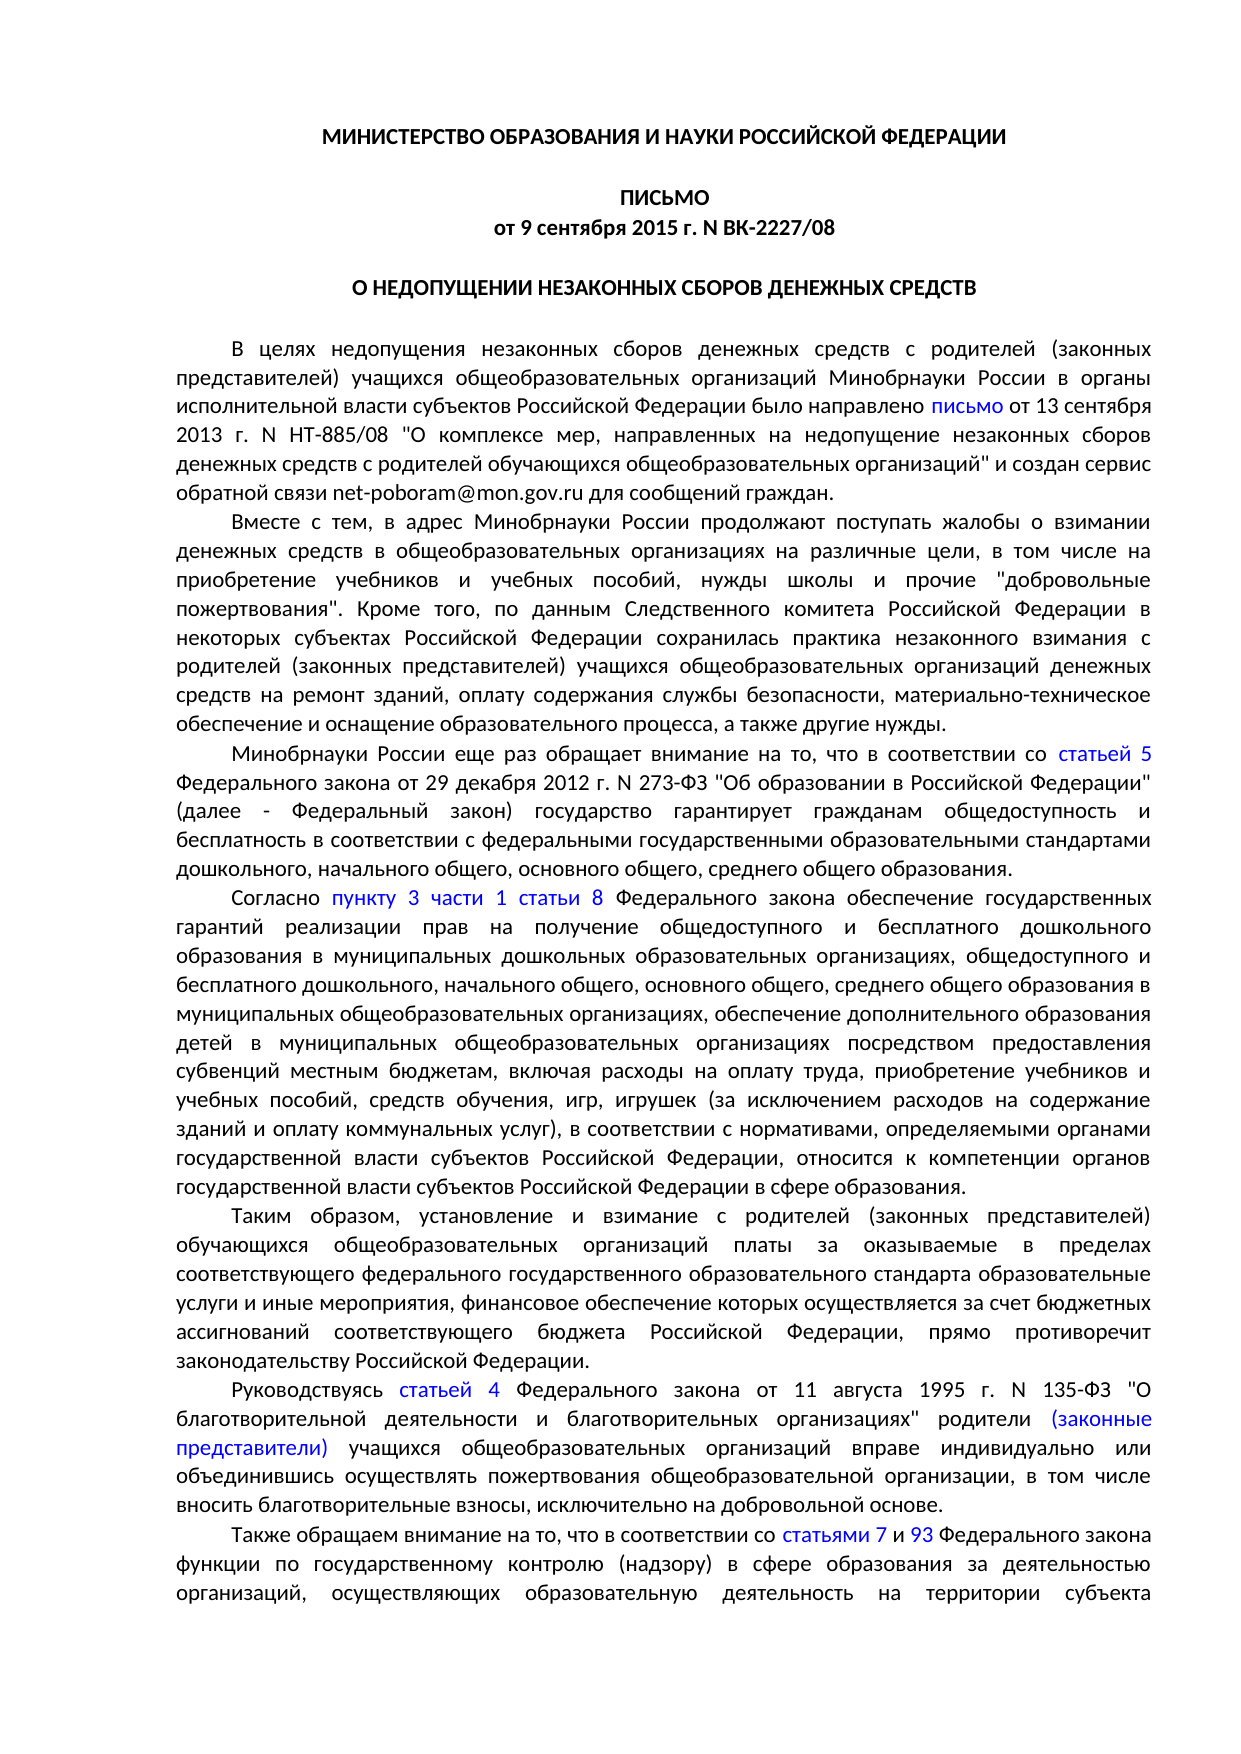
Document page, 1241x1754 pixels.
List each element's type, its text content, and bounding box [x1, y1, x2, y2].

text Минобрнауки России еще раз обращает внимание на то, что в соответствии со статьей 5 Федерального закона от 29 декабря 2012 г. N 273-ФЗ "Об образовании в Российской Федерации" (далее - Федеральный закон) государство гарантирует гражданам общедоступность и бесплатность в соответствии с федеральными государственными образовательными стандартами дошкольного, начального общего, основного общего, среднего общего образования. [176, 739, 1152, 882]
text В целях недопущения незаконных сборов денежных средств с родителей (законных представителей) учащихся общеобразовательных организаций Минобрнауки России в органы исполнительной власти субъектов Российской Федерации было направлено письмо от 13 сентября 2013 г. N НТ-885/08 "О комплексе мер, направленных на недопущение незаконных сборов денежных средств с родителей обучающихся общеобразовательных организаций" и создан сервис обратной связи net-poboram@mon.gov.ru для сообщений граждан. [176, 334, 1152, 506]
text Согласно пункту 3 части 1 статьи 8 Федерального закона обеспечение государственных гарантий реализации прав на получение общедоступного и бесплатного дошкольного образования в муниципальных дошкольных образовательных организациях, общедоступного и бесплатного дошкольного, начального общего, основного общего, среднего общего образования в муниципальных общеобразовательных организациях, обеспечение дополнительного образования детей в муниципальных общеобразовательных организациях посредством предоставления субвенций местным бюджетам, включая расходы на оплату труда, приобретение учебников и учебных пособий, средств обучения, игр, игрушек (за исключением расходов на содержание зданий и оплату коммунальных услуг), в соответствии с нормативами, определяемыми органами государственной власти субъектов Российской Федерации, относится к компетенции органов государственной власти субъектов Российской Федерации в сфере образования. [176, 883, 1152, 1200]
text от 9 сентября 2015 г. N ВК-2227/08 [177, 213, 1152, 241]
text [176, 1520, 1152, 1606]
text ПИСЬМО [177, 183, 1152, 211]
text Руководствуясь статьей 4 Федерального закона от 11 августа 1995 г. N 135-ФЗ "О благотворительной деятельности и благотворительных организациях" родители (законные представители) учащихся общеобразовательных организаций вправе индивидуально или объединившись осуществлять пожертвования общеобразовательной организации, в том числе вносить благотворительные взносы, исключительно на добровольной основе. [176, 1375, 1152, 1518]
text МИНИСТЕРСТВО ОБРАЗОВАНИЯ И НАУКИ РОССИЙСКОЙ ФЕДЕРАЦИИ [177, 122, 1151, 150]
text О НЕДОПУЩЕНИИ НЕЗАКОННЫХ СБОРОВ ДЕНЕЖНЫХ СРЕДСТВ [177, 273, 1152, 301]
text Таким образом, установление и взимание с родителей (законных представителей) обучающихся общеобразовательных организаций платы за оказываемые в пределах соответствующего федерального государственного образовательного стандарта образовательные услуги и иные мероприятия, финансовое обеспечение которых осуществляется за счет бюджетных ассигнований соответствующего бюджета Российской Федерации, прямо противоречит законодательству Российской Федерации. [176, 1201, 1152, 1374]
text Вместе с тем, в адрес Минобрнауки России продолжают поступать жалобы о взимании денежных средств в общеобразовательных организациях на различные цели, в том числе на приобретение учебников и учебных пособий, нужды школы и прочие "добровольные пожертвования". Кроме того, по данным Следственного комитета Российской Федерации в некоторых субъектах Российской Федерации сохранилась практика незаконного взимания с родителей (законных представителей) учащихся общеобразовательных организаций денежных средств на ремонт зданий, оплату содержания службы безопасности, материально-техническое обеспечение и оснащение образовательного процесса, а также другие нужды. [176, 507, 1152, 737]
